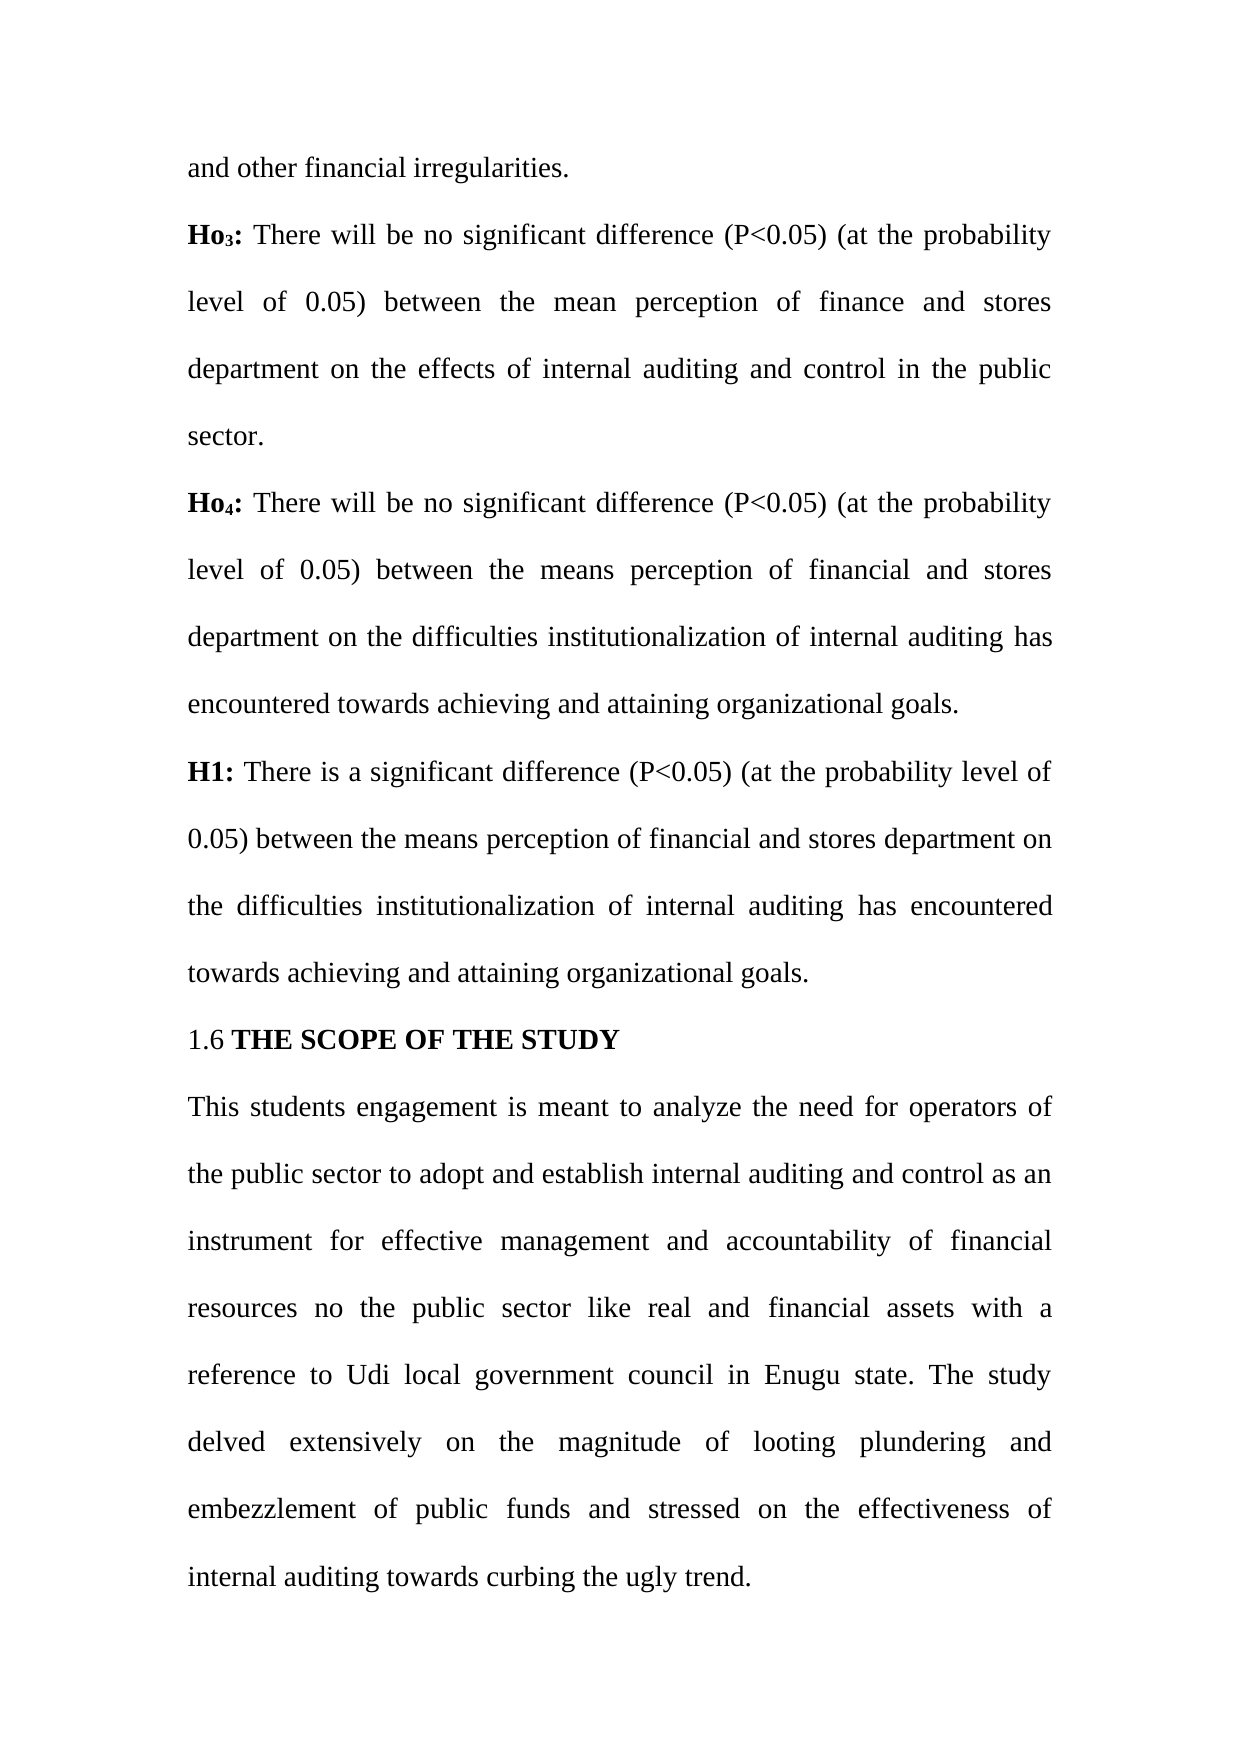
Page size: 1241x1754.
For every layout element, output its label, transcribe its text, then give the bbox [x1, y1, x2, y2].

list THE SCOPE OF THE STUDY This students engagement is meant to analyze the need for operators of the public sector to adopt and establish internal auditing and control as an instrument for effective management and accountability of financial resources no the public sector like real and financial assets with a reference to Udi local government council in Enugu state. The study delved extensively on the magnitude of looting plundering and embezzlement of public funds and stressed on the effectiveness of internal auditing towards curbing the ugly trend. [187, 1022, 1053, 1170]
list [187, 150, 1053, 225]
list THE SCOPE OF THE STUDY This students engagement is meant to analyze the need for operators of the public sector to adopt and establish internal auditing and control as an instrument for effective management and accountability of financial resources no the public sector like real and financial assets with a reference to Udi local government council in Enugu state. The study delved extensively on the magnitude of looting plundering and embezzlement of public funds and stressed on the effectiveness of internal auditing towards curbing the ugly trend. [187, 1171, 1053, 1592]
